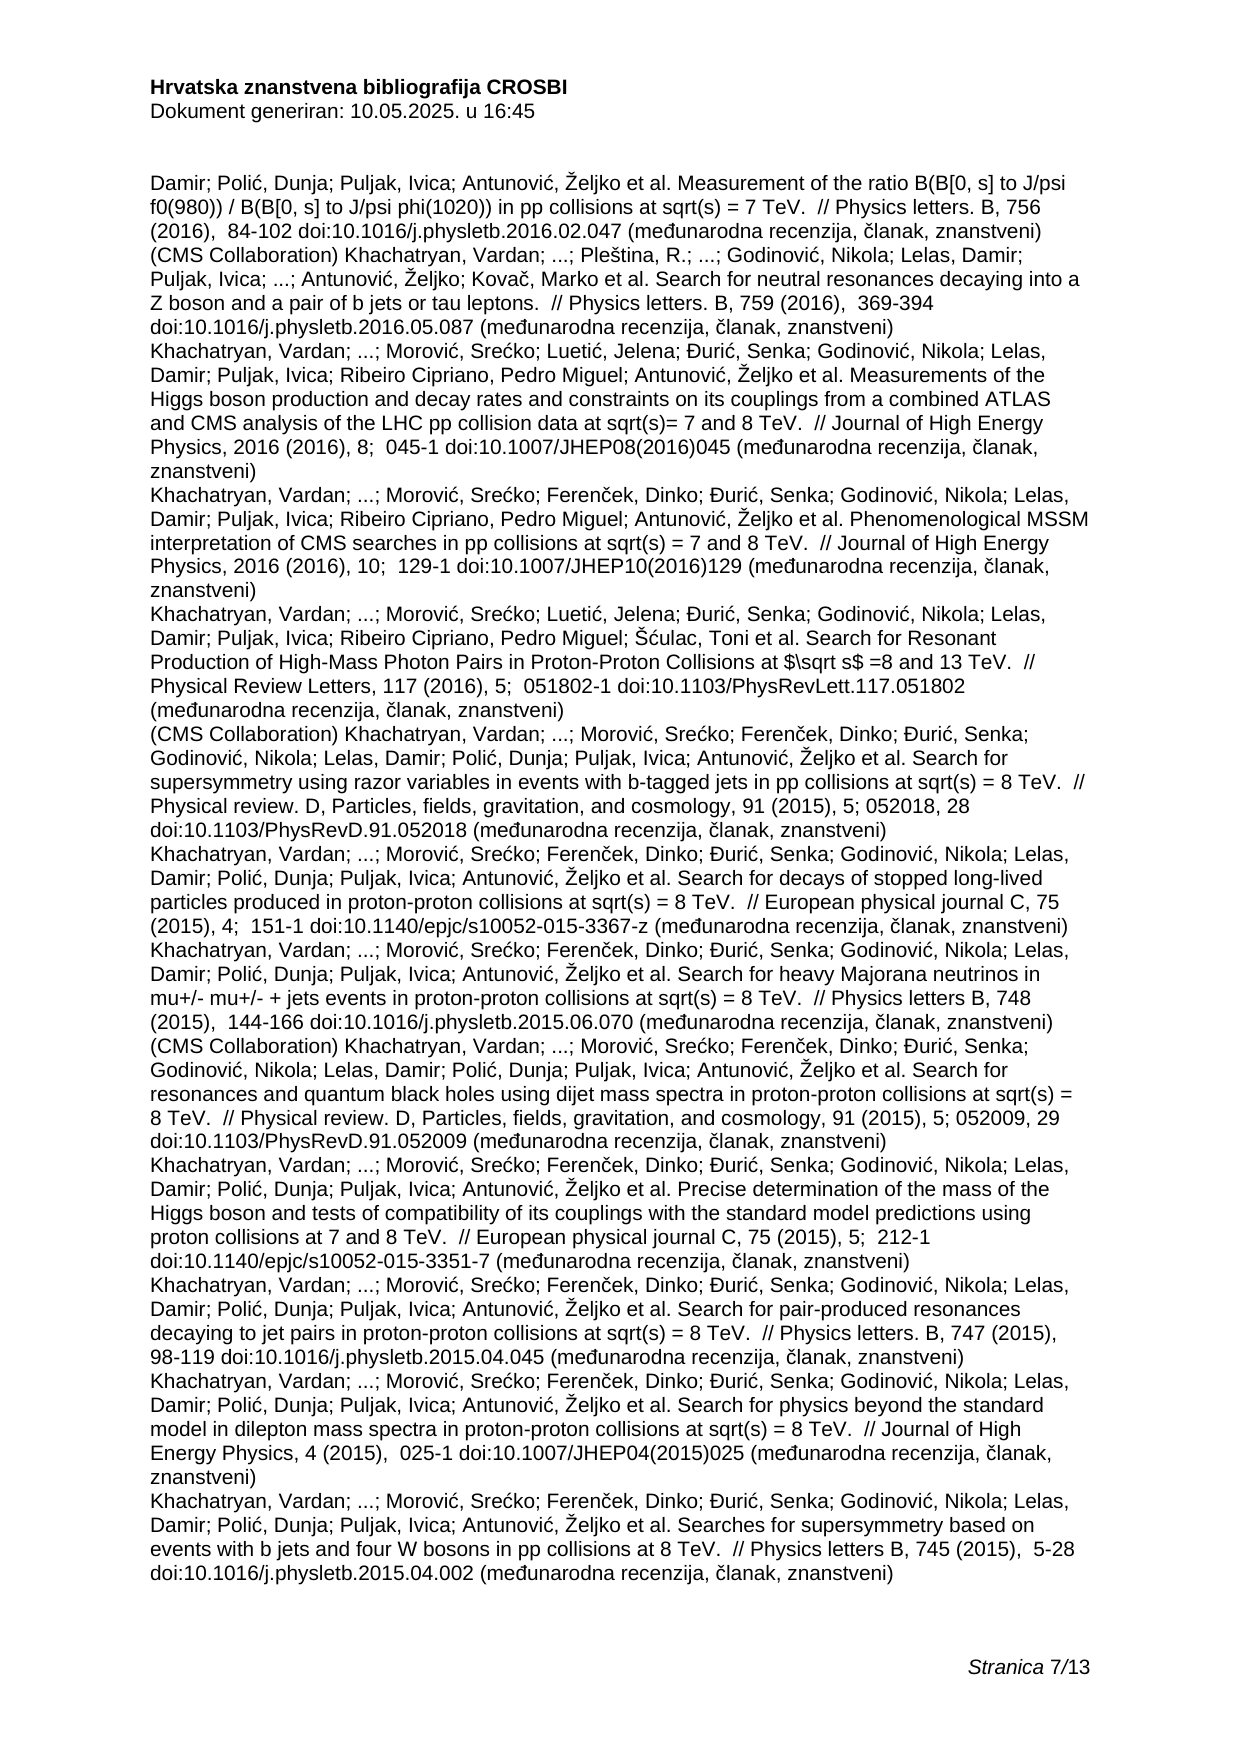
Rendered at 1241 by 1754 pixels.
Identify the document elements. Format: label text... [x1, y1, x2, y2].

text Khachatryan, Vardan; ...; Morović, Srećko; Luetić, Jelena; Đurić, Senka; Godinović, Nikola; Lelas, Damir; Puljak, Ivica; Ribeiro Cipriano, Pedro Miguel; Antunović, Željko et al. [150, 339, 1090, 482]
text (CMS Collaboration) Khachatryan, Vardan; ...; Pleština, R.; ...; Godinović, Nikola; Lelas, Damir; Puljak, Ivica; ...; Antunović, Željko; Kovač, Marko et al. [150, 243, 1090, 339]
text (CMS Collaboration) Khachatryan, Vardan; ...; Morović, Srećko; Ferenček, Dinko; Đurić, Senka; Godinović, Nikola; Lelas, Damir; Polić, Dunja; Puljak, Ivica; Antunović, Željko et al. [150, 1033, 1090, 1153]
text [150, 1489, 1090, 1584]
text Khachatryan, Vardan; ...; Morović, Srećko; Ferenček, Dinko; Đurić, Senka; Godinović, Nikola; Lelas, Damir; Puljak, Ivica; Ribeiro Cipriano, Pedro Miguel; Antunović, Željko et al. [150, 482, 1090, 602]
text (CMS Collaboration) Khachatryan, Vardan; ...; Morović, Srećko; Ferenček, Dinko; Đurić, Senka; Godinović, Nikola; Lelas, Damir; Polić, Dunja; Puljak, Ivica; Antunović, Željko et al. [150, 722, 1090, 842]
text Khachatryan, Vardan; ...; Morović, Srećko; Luetić, Jelena; Đurić, Senka; Godinović, Nikola; Lelas, Damir; Puljak, Ivica; Ribeiro Cipriano, Pedro Miguel; Šćulac, Toni et al. [150, 602, 1090, 722]
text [150, 171, 1090, 243]
